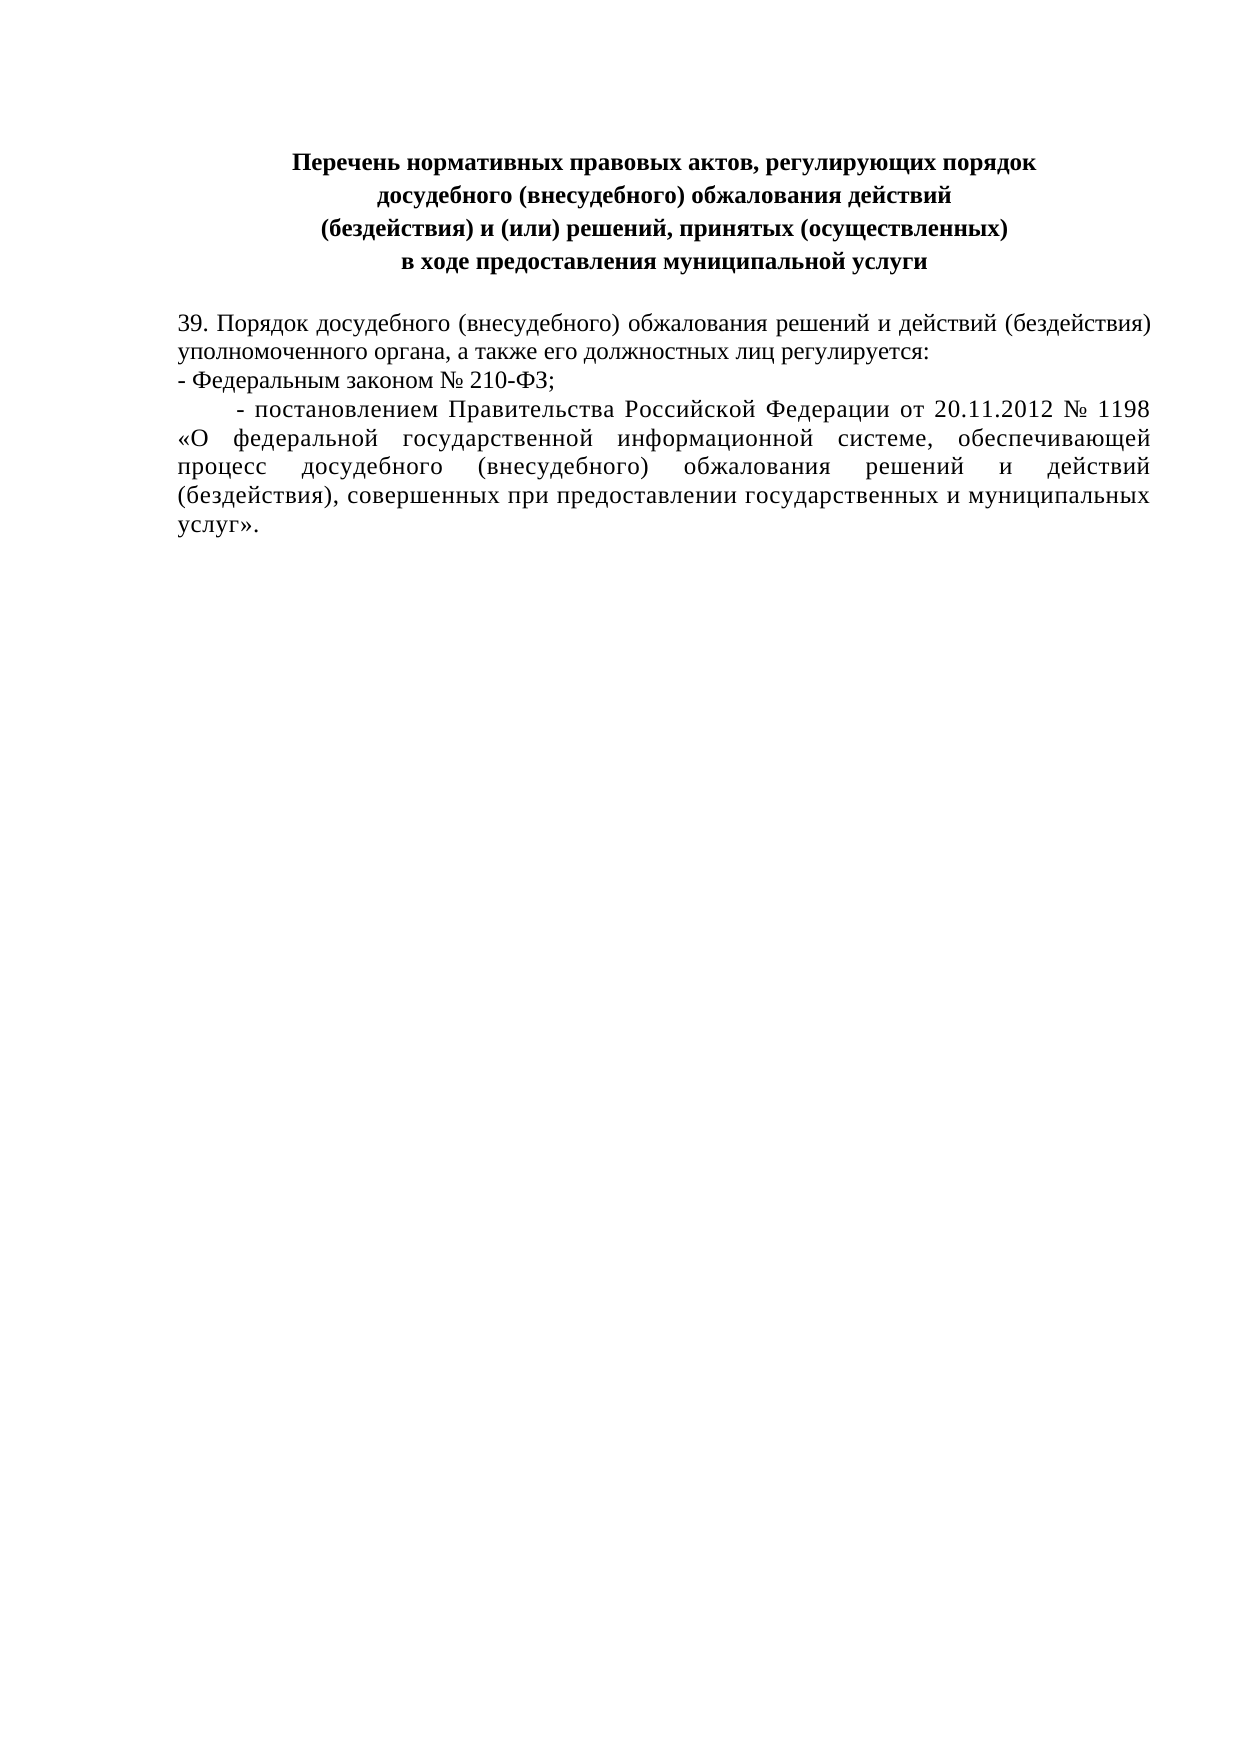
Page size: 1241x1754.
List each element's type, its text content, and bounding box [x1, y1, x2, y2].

text 39. Порядок досудебного (внесудебного) обжалования решений и действий (бездействия) уполномоченного органа, а также его должностных лиц регулируется: [177, 308, 1152, 365]
subtitle Перечень нормативных правовых актов, регулирующих порядок [177, 147, 1152, 176]
text - Федеральным законом № 210-ФЗ; [177, 365, 1152, 394]
text - постановлением Правительства Российской Федерации от 20.11.2012 № 1198 «О федеральной государственной информационной системе, обеспечивающей процесс досудебного (внесудебного) обжалования решений и действий (бездействия), совершенных при предоставлении государственных и муниципальных услуг». [177, 394, 1152, 538]
subtitle (бездействия) и (или) решений, принятых (осуществленных) [177, 213, 1152, 242]
subtitle в ходе предоставления муниципальной услуги [177, 246, 1152, 275]
subtitle досудебного (внесудебного) обжалования действий [177, 180, 1152, 209]
